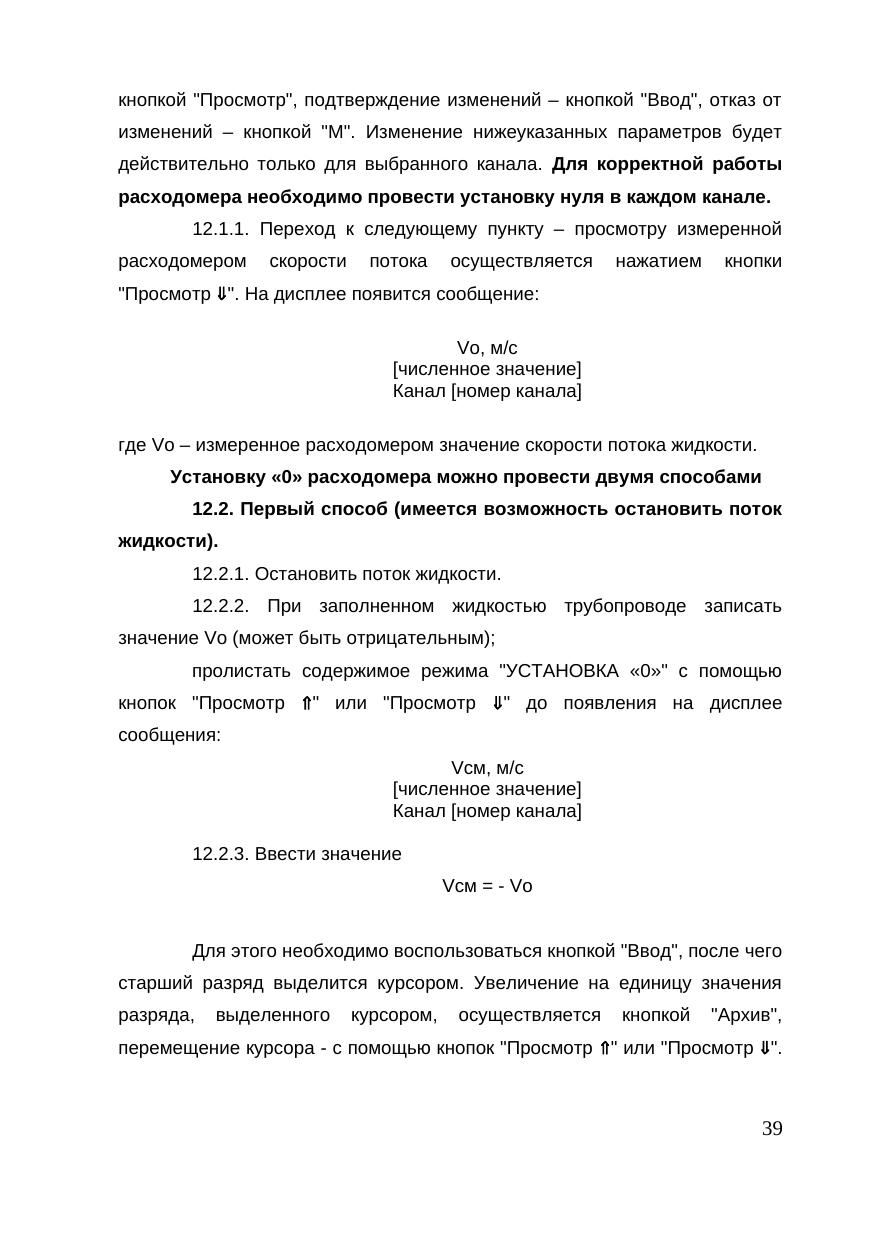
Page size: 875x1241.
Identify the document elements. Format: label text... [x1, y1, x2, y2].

text [численное значение] [118, 358, 782, 379]
text где Vо – измеренное расходомером значение скорости потока жидкости. [118, 433, 782, 455]
text Канал [номер канала] [118, 379, 782, 401]
text Vсм, м/с [118, 756, 782, 778]
text 12.2.1. Остановить поток жидкости. [118, 563, 782, 584]
text 12.1.1. Переход к следующему пункту – просмотру измеренной расходомером скорости потока осуществляется нажатием кнопки "Просмотр ". На дисплее появится сообщение: [118, 218, 782, 304]
text 12.2.2. При заполненном жидкостью трубопроводе записать значение Vо (может быть отрицательным); [118, 595, 782, 649]
text 12.2.3. Ввести значение [118, 843, 782, 864]
text Канал [номер канала] [118, 799, 782, 821]
text Vсм = - Vо [118, 875, 782, 897]
text Vо, м/с [118, 336, 782, 358]
text [численное значение] [118, 778, 782, 799]
text пролистать содержимое режима "УСТАНОВКА «0»" с помощью кнопок "Просмотр " или "Просмотр " до появления на дисплее сообщения: [118, 659, 782, 746]
text Установку «0» расходомера можно провести двумя способами [118, 466, 782, 487]
text 12.2. Первый способ (имеется возможность остановить поток жидкости). [118, 498, 782, 552]
